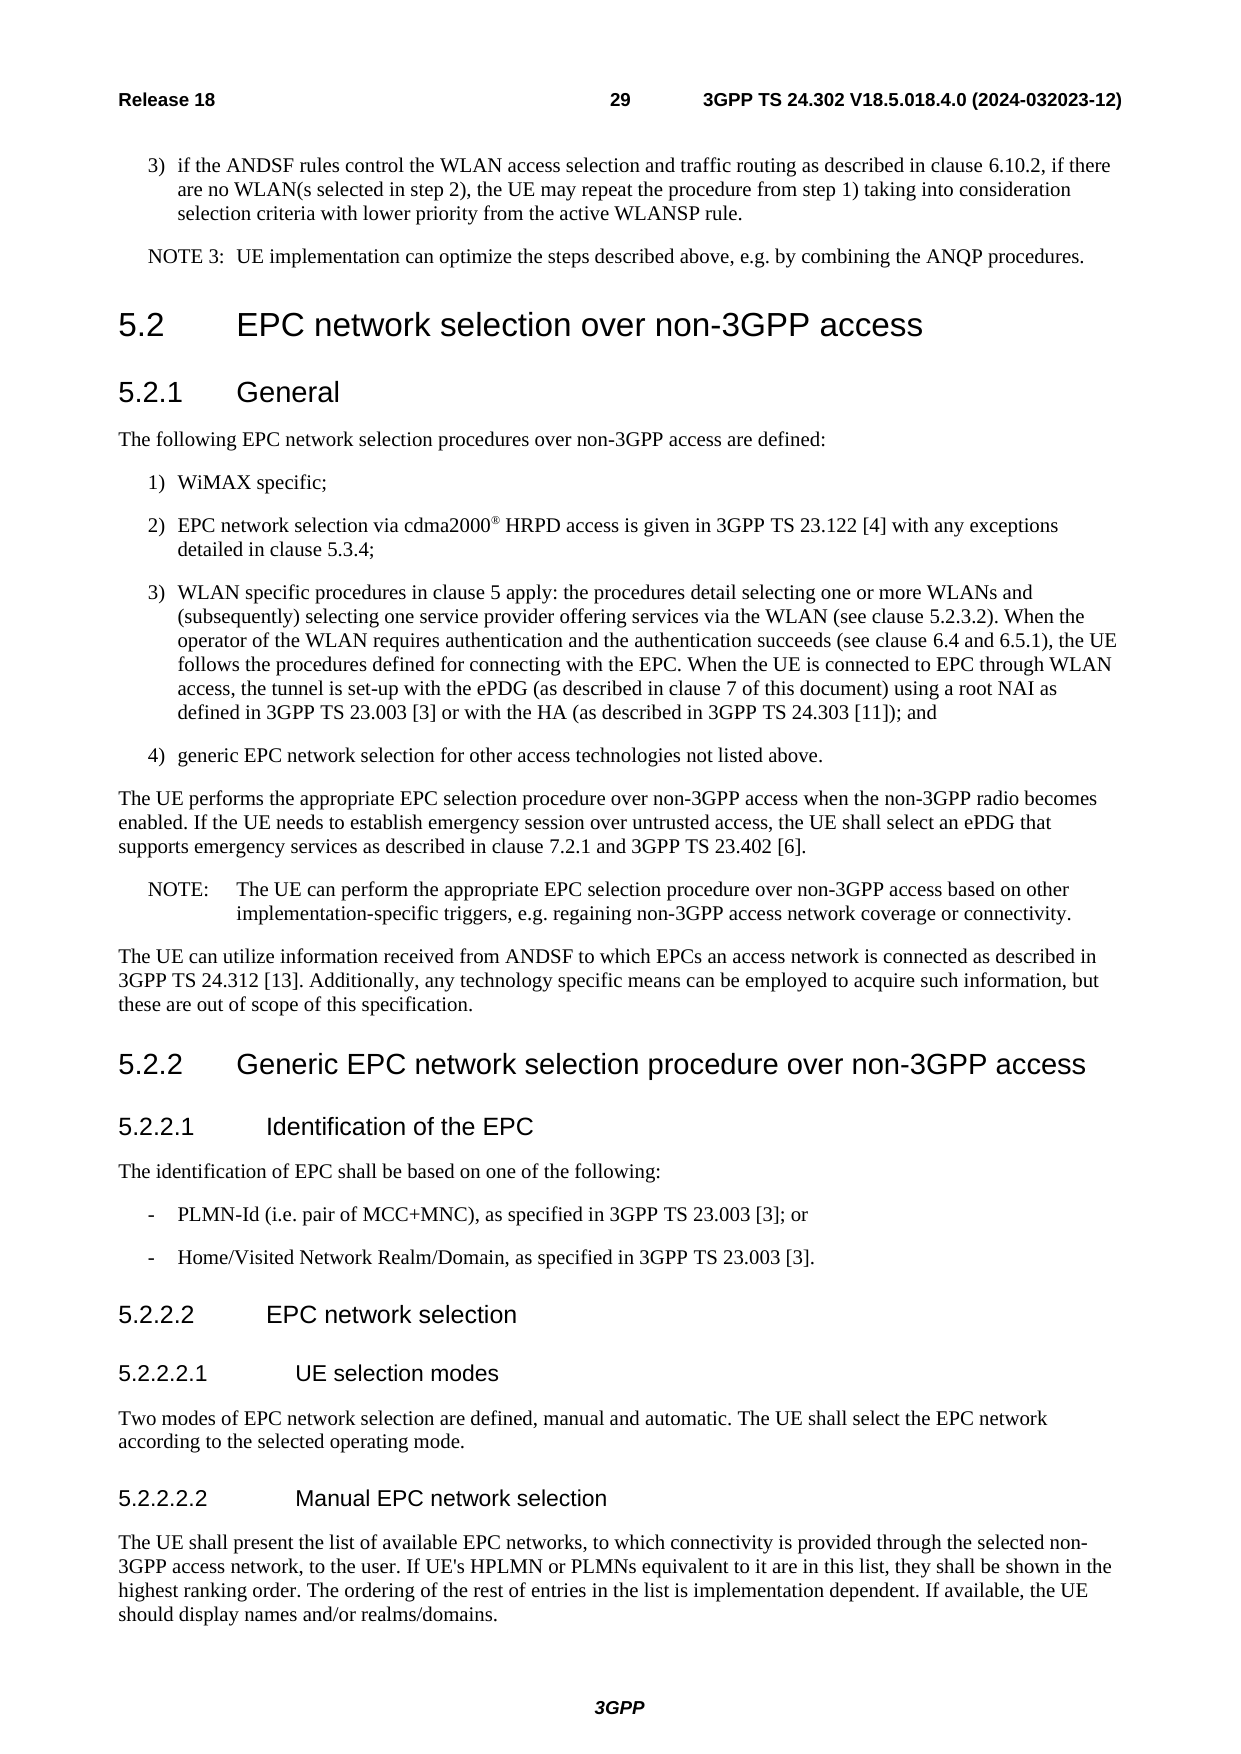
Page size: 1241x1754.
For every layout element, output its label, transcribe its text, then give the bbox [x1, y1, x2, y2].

text - Home/Visited Network Realm/Domain, as specified in 3GPP TS 23.003 [3]. [148, 1245, 1122, 1269]
subtitle 5.2.2 Generic EPC network selection procedure over non-3GPP access [118, 1047, 1122, 1081]
subtitle 5.2.2.1 Identification of the EPC [118, 1112, 1122, 1141]
text The UE shall present the list of available EPC networks, to which connectivity is provided through the selected non-3GPP access network, to the user. If UE's HPLMN or PLMNs equivalent to it are in this list, they shall be shown in the highest ranking order. The ordering of the rest of entries in the list is implementation dependent. If available, the UE should display names and/or realms/domains. [118, 1530, 1122, 1626]
text The UE can utilize information received from ANDSF to which EPCs an access network is connected as described in 3GPP TS 24.312 [13]. Additionally, any technology specific means can be employed to acquire such information, but these are out of scope of this specification. [118, 944, 1122, 1016]
subtitle 5.2 EPC network selection over non-3GPP access [118, 305, 1122, 344]
text The identification of EPC shall be based on one of the following: [118, 1159, 1122, 1183]
text 4) generic EPC network selection for other access technologies not listed above. [148, 743, 1122, 767]
text 3) if the ANDSF rules control the WLAN access selection and traffic routing as described in clause 6.10.2, if there are no WLAN(s selected in step 2), the UE may repeat the procedure from step 1) taking into consideration selection criteria with lower priority from the active WLANSP rule. [148, 153, 1122, 225]
text NOTE: The UE can perform the appropriate EPC selection procedure over non-3GPP access based on other implementation-specific triggers, e.g. regaining non-3GPP access network coverage or connectivity. [148, 877, 1122, 925]
text 1) WiMAX specific; [148, 470, 1122, 494]
subtitle 5.2.1 General [118, 375, 1122, 409]
text 2) EPC network selection via cdma2000® HRPD access is given in 3GPP TS 23.122 [4] with any exceptions detailed in clause 5.3.4; [148, 513, 1122, 561]
text - PLMN-Id (i.e. pair of MCC+MNC), as specified in 3GPP TS 23.003 [3]; or [148, 1202, 1122, 1226]
text The UE performs the appropriate EPC selection procedure over non-3GPP access when the non-3GPP radio becomes enabled. If the UE needs to establish emergency session over untrusted access, the UE shall select an ePDG that supports emergency services as described in clause 7.2.1 and 3GPP TS 23.402 [6]. [118, 786, 1122, 858]
subtitle 5.2.2.2 EPC network selection [118, 1300, 1122, 1329]
text NOTE 3: UE implementation can optimize the steps described above, e.g. by combining the ANQP procedures. [148, 244, 1122, 268]
text 3) WLAN specific procedures in clause 5 apply: the procedures detail selecting one or more WLANs and (subsequently) selecting one service provider offering services via the WLAN (see clause 5.2.3.2). When the operator of the WLAN requires authentication and the authentication succeeds (see clause 6.4 and 6.5.1), the UE follows the procedures defined for connecting with the EPC. When the UE is connected to EPC through WLAN access, the tunnel is set-up with the ePDG (as described in clause 7 of this document) using a root NAI as defined in 3GPP TS 23.003 [3] or with the HA (as described in 3GPP TS 24.303 [11]); and [148, 580, 1122, 724]
subtitle 5.2.2.2.2 Manual EPC network selection [118, 1485, 1122, 1511]
text Two modes of EPC network selection are defined, manual and automatic. The UE shall select the EPC network according to the selected operating mode. [118, 1405, 1122, 1453]
text The following EPC network selection procedures over non-3GPP access are defined: [118, 427, 1122, 451]
subtitle 5.2.2.2.1 UE selection modes [118, 1360, 1122, 1387]
